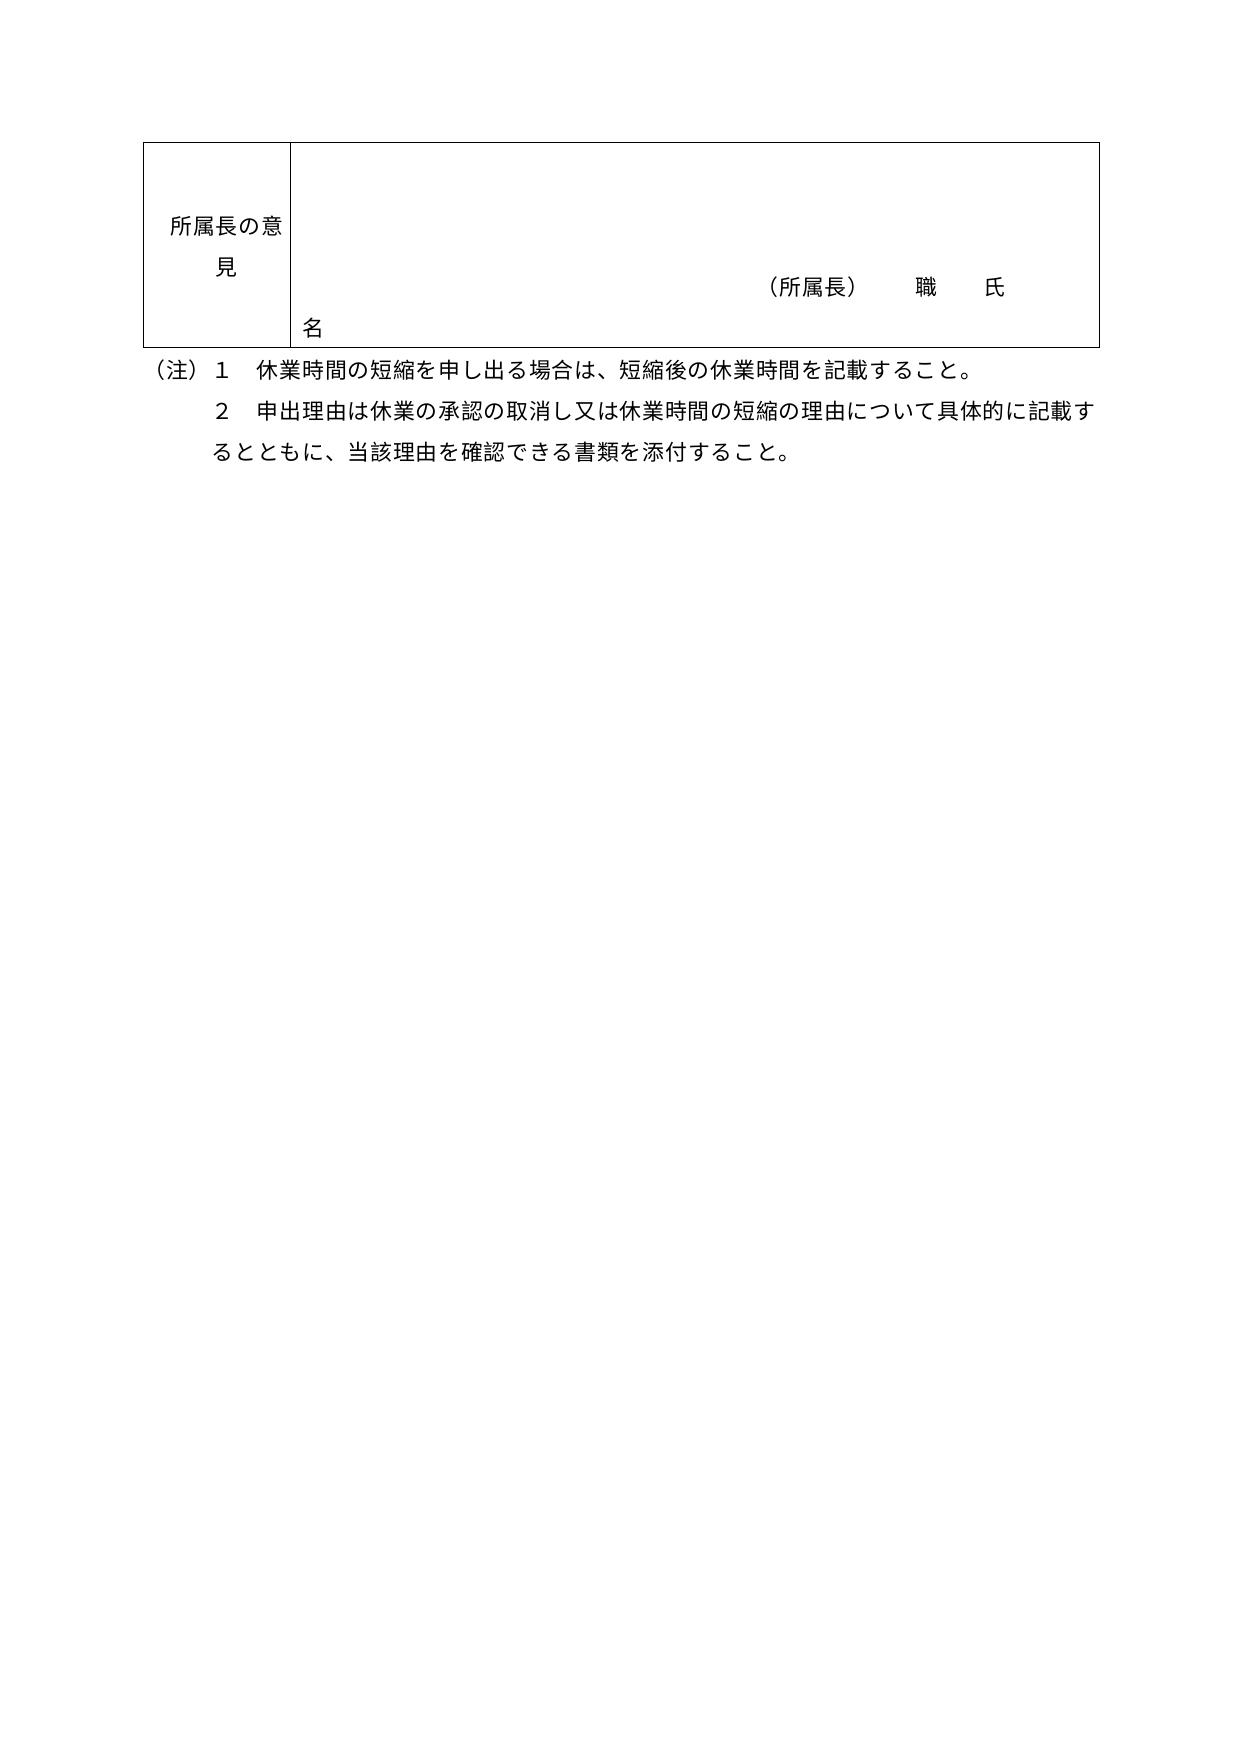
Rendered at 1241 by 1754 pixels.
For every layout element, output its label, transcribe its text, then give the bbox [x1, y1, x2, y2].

text （注）１ 休業時間の短縮を申し出る場合は、短縮後の休業時間を記載すること。 [143, 348, 1097, 389]
text ２ 申出理由は休業の承認の取消し又は休業時間の短縮の理由について具体的に記載するとともに、当該理由を確認できる書類を添付すること。 [143, 389, 1097, 471]
table_cell 所属長の意見 [144, 143, 290, 347]
table_cell （所属長） 職 氏 名 [291, 143, 1099, 347]
